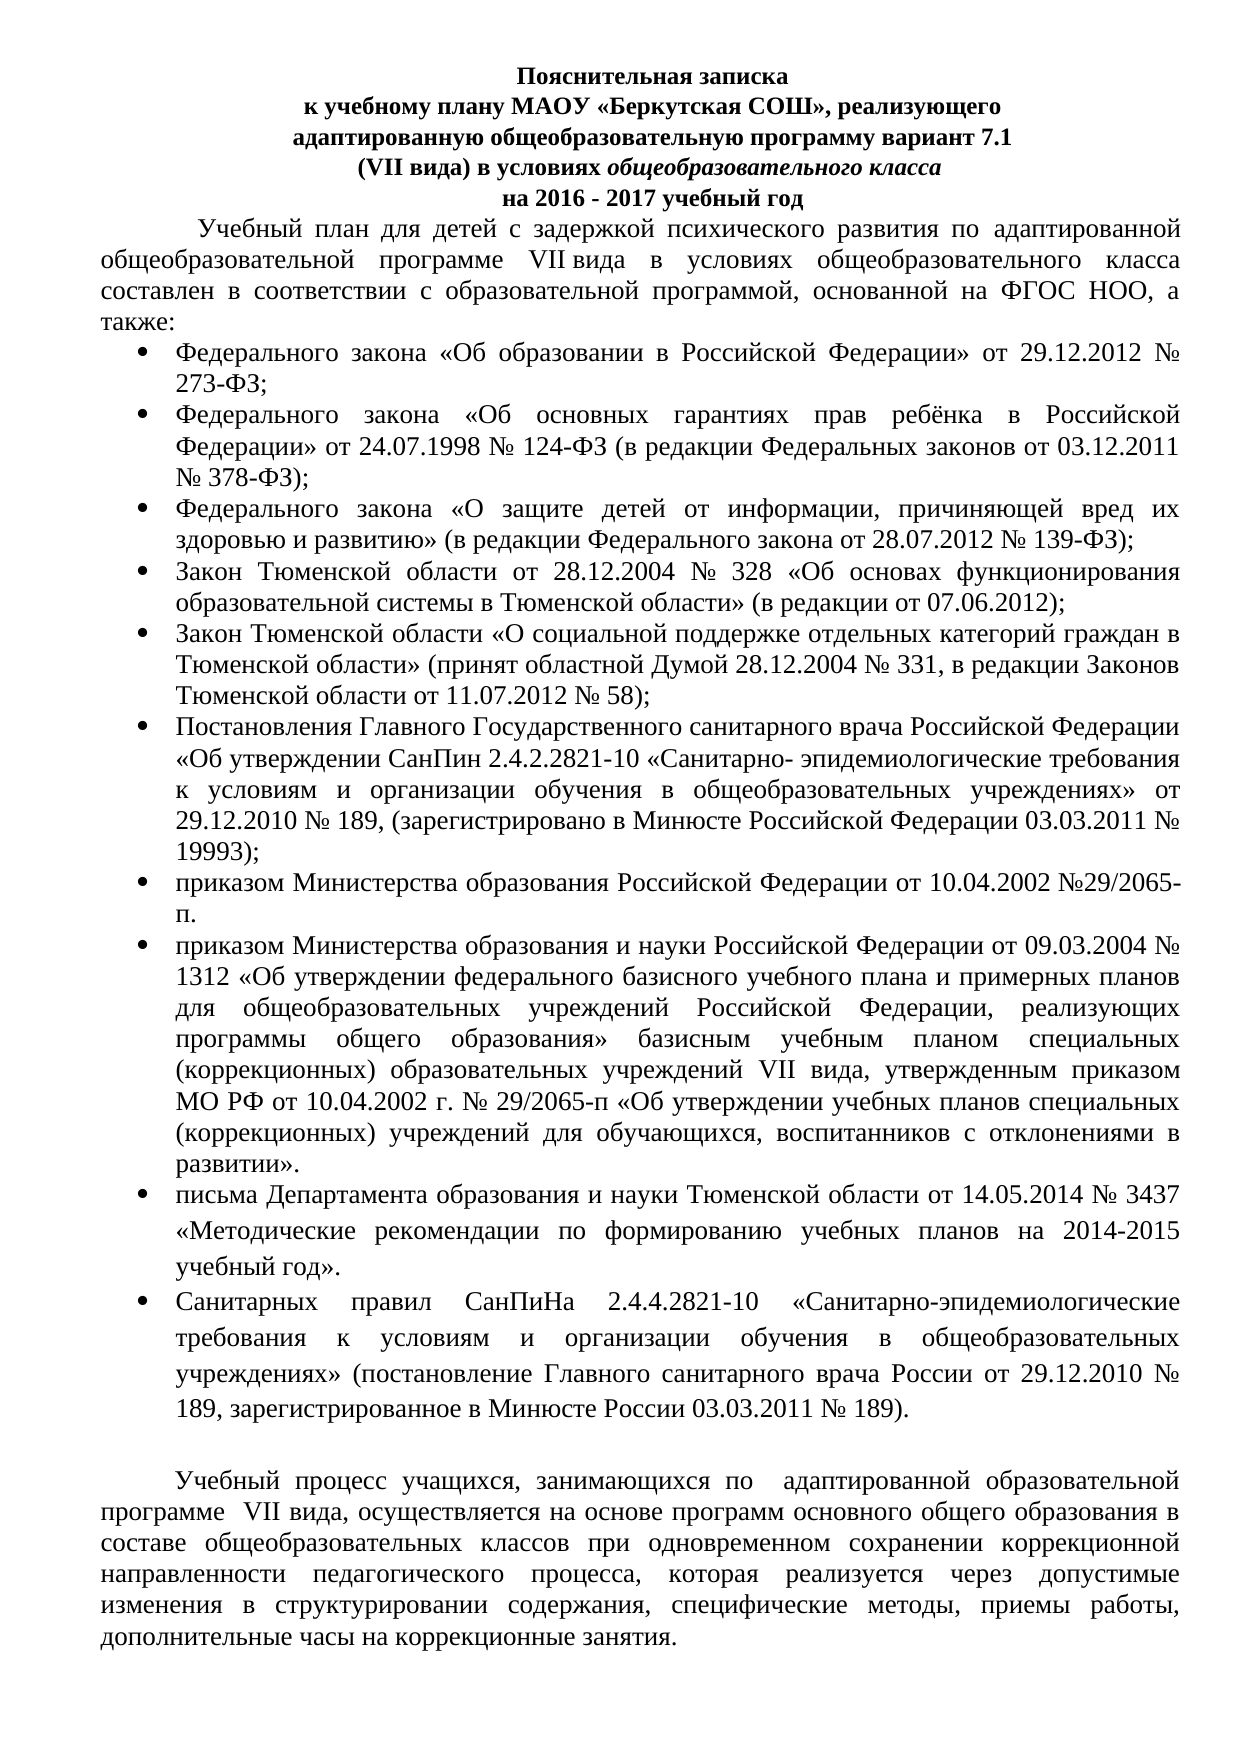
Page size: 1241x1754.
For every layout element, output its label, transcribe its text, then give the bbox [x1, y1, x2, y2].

text (VII вида) в условиях общеобразовательного класса [225, 151, 1079, 181]
text Учебный процесс учащихся, занимающихся по адаптированной образовательной программе VII вида, осуществляется на основе программ основного общего образования в составе общеобразовательных классов при одновременном сохранении коррекционной направленности педагогического процесса, которая реализуется через допустимые изменения в структурировании содержания, специфические методы, приемы работы, дополнительные часы на коррекционные занятия. [100, 1464, 1181, 1651]
list Санитарных правил СанПиНа 2.4.4.2821-10 «Санитарно-эпидемиологические требования к условиям и организации обучения в общеобразовательных учреждениях» (постановление Главного санитарного врача России от 29.12.2010 № 189, зарегистрированное в Минюсте России 03.03.2011 № 189). [138, 1285, 1181, 1424]
list Постановления Главного Государственного санитарного врача Российской Федерации «Об утверждении СанПин 2.4.2.2821-10 «Санитарно- эпидемиологические требования к условиям и организации обучения в общеобразовательных учреждениях» от 29.12.2010 № 189, (зарегистрировано в Минюсте Российской Федерации 03.03.2011 № 19993); [138, 711, 1181, 866]
list Закон Тюменской области «О социальной поддержке отдельных категорий граждан в Тюменской области» (принят областной Думой 28.12.2004 № 331, в редакции Законов Тюменской области от 11.07.2012 № 58); [138, 617, 1181, 711]
text Пояснительная записка [225, 59, 1079, 89]
text к учебному плану МАОУ «Беркутская СОШ», реализующего адаптированную общеобразовательную программу вариант 7.1 [225, 89, 1079, 151]
list приказом Министерства образования Российской Федерации от 10.04.2002 №29/2065-п. [138, 866, 1181, 929]
list приказом Министерства образования и науки Российской Федерации от 09.03.2004 № 1312 «Об утверждении федерального базисного учебного плана и примерных планов для общеобразовательных учреждений Российской Федерации, реализующих программы общего образования» базисным учебным планом специальных (коррекционных) образовательных учреждений VII вида, утвержденным приказом МО РФ от 10.04.2002 г. № 29/2065-п «Об утверждении учебных планов специальных (коррекционных) учреждений для обучающихся, воспитанников с отклонениями в развитии». [138, 929, 1181, 1178]
text на 2016 - 2017 учебный год [225, 181, 1079, 212]
list Федерального закона «О защите детей от информации, причиняющей вред их здоровью и развитию» (в редакции Федерального закона от 28.07.2012 № 139-ФЗ); [138, 492, 1181, 554]
text Учебный план для детей с задержкой психического развития по адаптированной общеобразовательной программе VII вида в условиях общеобразовательного класса составлен в соответствии с образовательной программой, основанной на ФГОС НОО, а также: [100, 212, 1181, 336]
list Федерального закона «Об образовании в Российской Федерации» от 29.12.2012 № 273-ФЗ; [138, 336, 1181, 399]
list Федерального закона «Об основных гарантиях прав ребёнка в Российской Федерации» от 24.07.1998 № 124-ФЗ (в редакции Федеральных законов от 03.12.2011 № 378-ФЗ); [138, 399, 1181, 492]
list Закон Тюменской области от 28.12.2004 № 328 «Об основах функционирования образовательной системы в Тюменской области» (в редакции от 07.06.2012); [138, 554, 1181, 617]
list письма Департамента образования и науки Тюменской области от 14.05.2014 № 3437 «Методические рекомендации по формированию учебных планов на 2014-2015 учебный год». [138, 1178, 1181, 1281]
